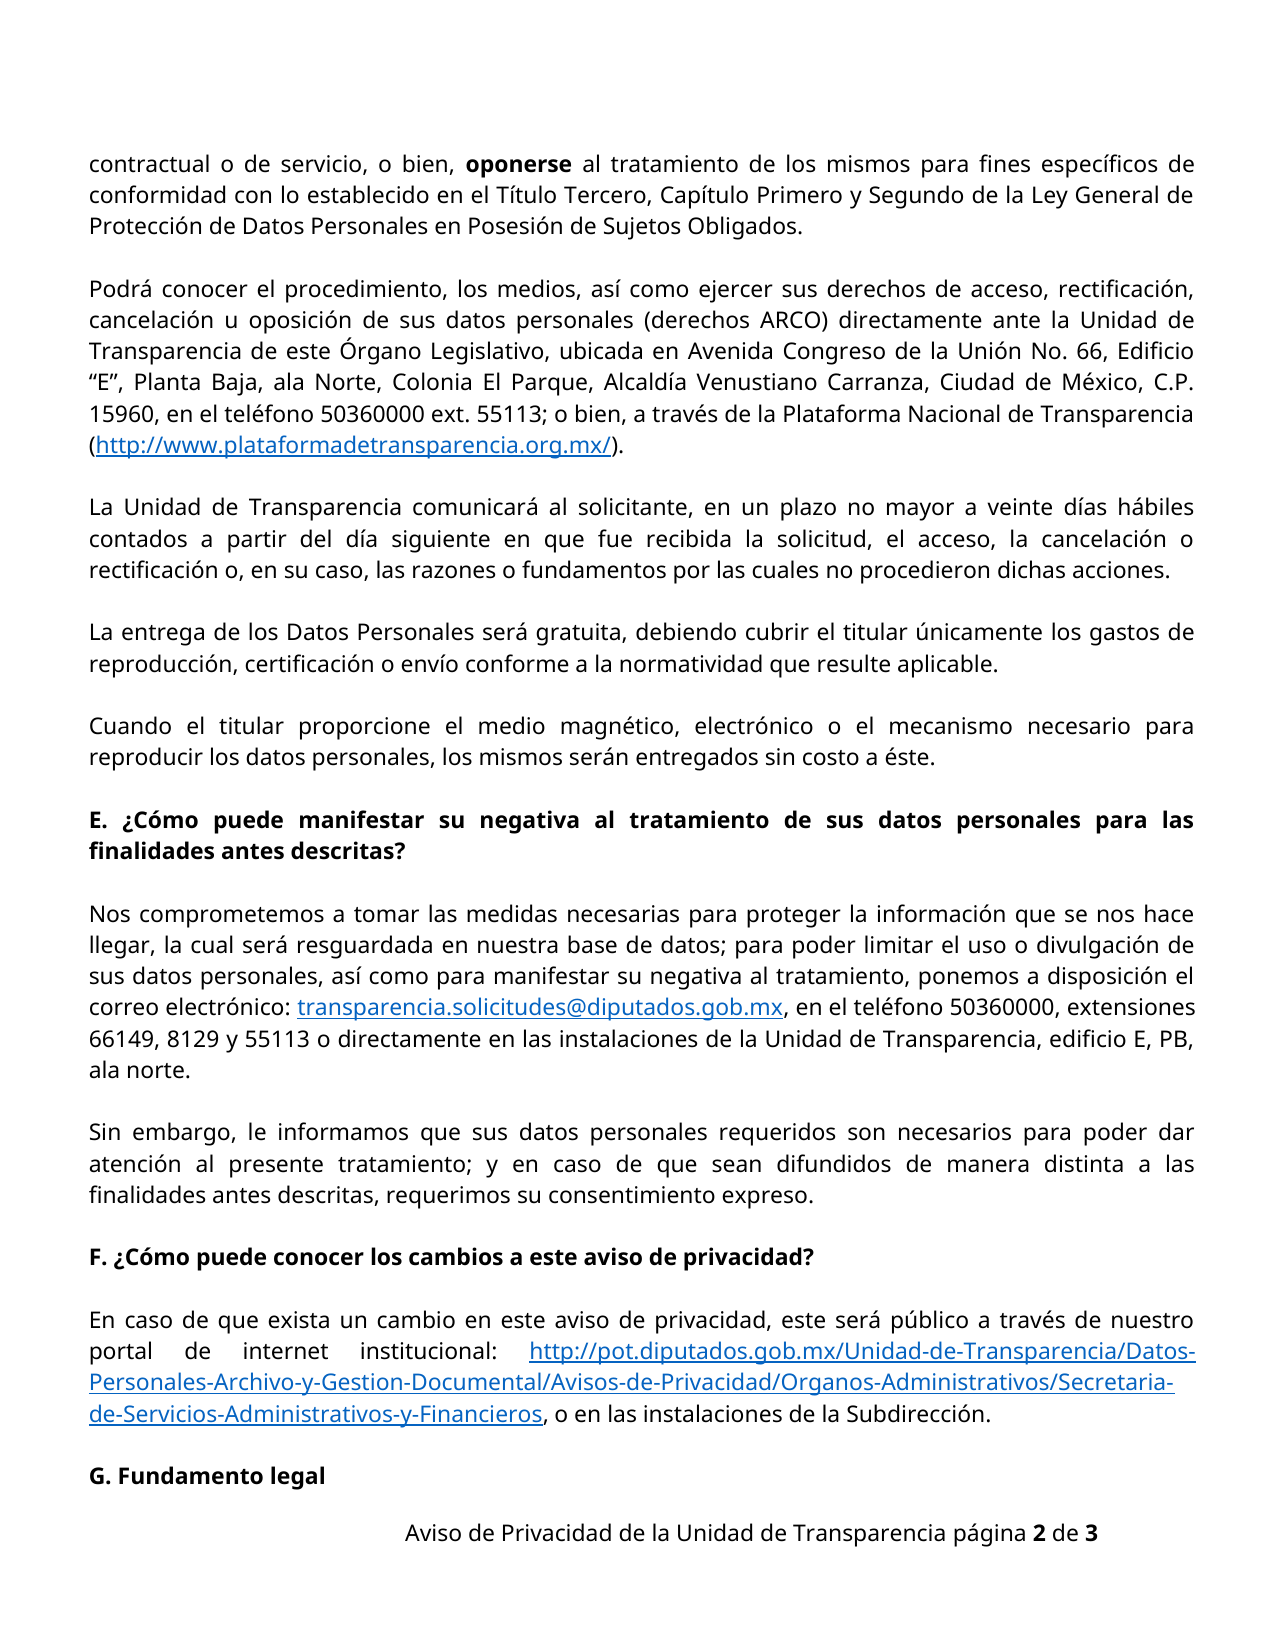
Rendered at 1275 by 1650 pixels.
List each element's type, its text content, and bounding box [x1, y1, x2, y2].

text Nos comprometemos a tomar las medidas necesarias para proteger la información que se nos hace llegar, la cual será resguardada en nuestra base de datos; para poder limitar el uso o divulgación de sus datos personales, así como para manifestar su negativa al tratamiento, ponemos a disposición el correo electrónico: transparencia.solicitudes@diputados.gob.mx, en el teléfono 50360000, extensiones 66149, 8129 y 55113 o directamente en las instalaciones de la Unidad de Transparencia, edificio E, PB, ala norte. [88, 898, 1196, 1085]
list E. ¿Cómo puede manifestar su negativa al tratamiento de sus datos personales para las finalidades antes descritas? [88, 804, 1196, 866]
text La Unidad de Transparencia comunicará al solicitante, en un plazo no mayor a veinte días hábiles contados a partir del día siguiente en que fue recibida la solicitud, el acceso, la cancelación o rectificación o, en su caso, las razones o fundamentos por las cuales no procedieron dichas acciones. [88, 491, 1196, 585]
list G. Fundamento legal [88, 1460, 1196, 1491]
text La entrega de los Datos Personales será gratuita, debiendo cubrir el titular únicamente los gastos de reproducción, certificación o envío conforme a la normatividad que resulte aplicable. [88, 616, 1196, 679]
list F. ¿Cómo puede conocer los cambios a este aviso de privacidad? [88, 1241, 1196, 1273]
text En caso de que exista un cambio en este aviso de privacidad, este será público a través de nuestro portal de internet institucional: http://pot.diputados.gob.mx/Unidad-de-Transparencia/Datos-Personales-Archivo-y-Gestion-Documental/Avisos-de-Privacidad/Organos-Administrativos/Secretaria-de-Servicios-Administrativos-y-Financieros, o en las instalaciones de la Subdirección. [88, 1304, 1196, 1429]
text Sin embargo, le informamos que sus datos personales requeridos son necesarios para poder dar atención al presente tratamiento; y en caso de que sean difundidos de manera distinta a las finalidades antes descritas, requerimos su consentimiento expreso. [88, 1116, 1196, 1210]
text Cuando el titular proporcione el medio magnético, electrónico o el mecanismo necesario para reproducir los datos personales, los mismos serán entregados sin costo a éste. [88, 710, 1196, 773]
text Podrá conocer el procedimiento, los medios, así como ejercer sus derechos de acceso, rectificación, cancelación u oposición de sus datos personales (derechos ARCO) directamente ante la Unidad de Transparencia de este Órgano Legislativo, ubicada en Avenida Congreso de la Unión No. 66, Edificio “E”, Planta Baja, ala Norte, Colonia El Parque, Alcaldía Venustiano Carranza, Ciudad de México, C.P. 15960, en el teléfono 50360000 ext. 55113; o bien, a través de la Plataforma Nacional de Transparencia (http://www.plataformadetransparencia.org.mx/). [88, 273, 1196, 460]
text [88, 148, 1196, 241]
